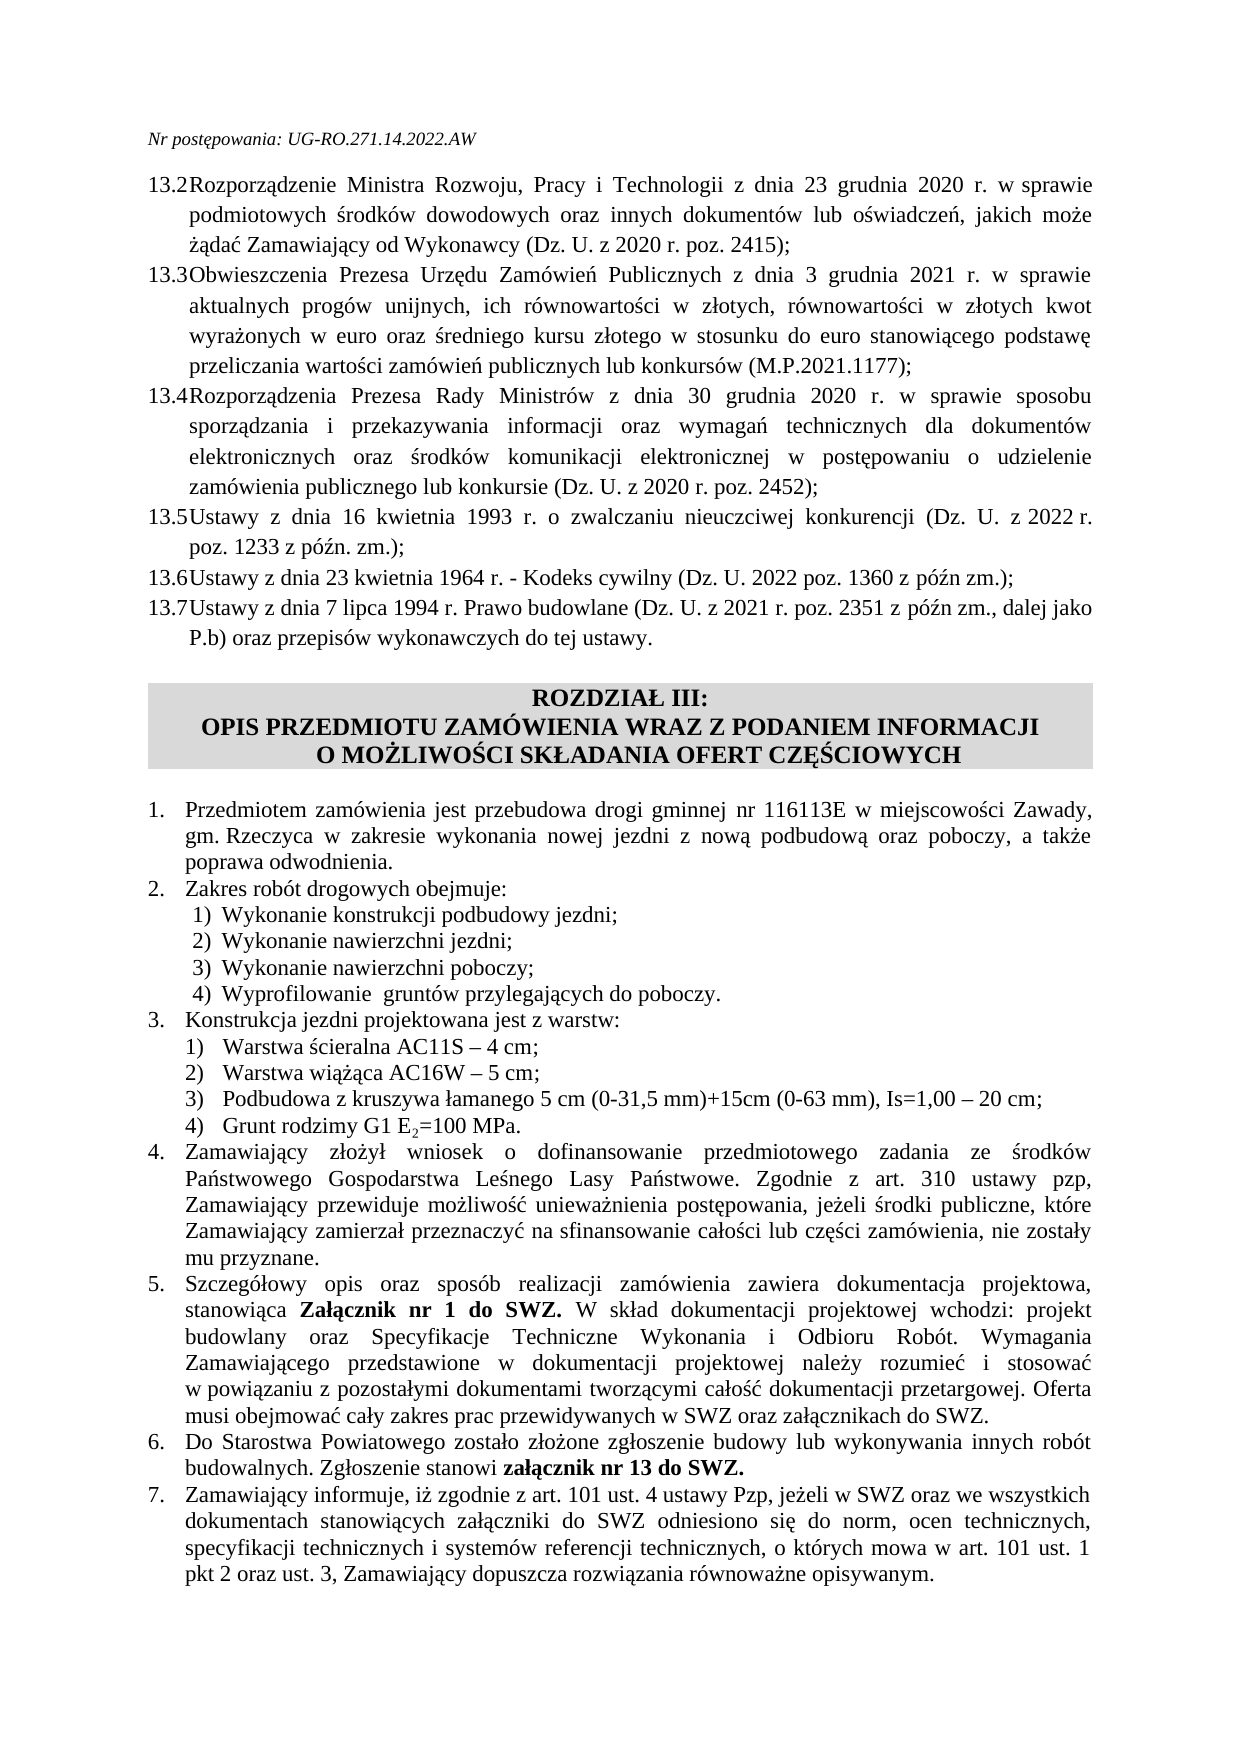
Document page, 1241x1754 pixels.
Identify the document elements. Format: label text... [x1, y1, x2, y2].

list Podbudowa z kruszywa łamanego 5 cm (0-31,5 mm)+15cm (0-63 mm), Is=1,00 – 20 cm; [185, 1086, 1093, 1112]
list Warstwa wiążąca AC16W – 5 cm; [185, 1059, 1093, 1086]
list Przedmiotem zamówienia jest przebudowa drogi gminnej nr 116113E w miejscowości Zawady, gm. Rzeczyca w zakresie wykonania nowej jezdni z nową podbudową oraz poboczy, a także poprawa odwodnienia. [148, 796, 1093, 875]
list Konstrukcja jezdni projektowana jest z warstw: [148, 1006, 1093, 1033]
list Do Starostwa Powiatowego zostało złożone zgłoszenie budowy lub wykonywania innych robót budowalnych. Zgłoszenie stanowi załącznik nr 13 do SWZ. [148, 1428, 1093, 1481]
list Warstwa ścieralna AC11S – 4 cm; [185, 1033, 1093, 1059]
list Ustawy z dnia 16 kwietnia 1993 r. o zwalczaniu nieuczciwej konkurencji (Dz. U. z 2022 r. poz. 1233 z późn. zm.); [148, 503, 1093, 560]
list Wykonanie nawierzchni jezdni; [192, 927, 1093, 954]
list Wykonanie konstrukcji podbudowy jezdni; [192, 901, 1093, 927]
list Wyprofilowanie gruntów przylegających do poboczy. [192, 980, 1093, 1006]
list Rozporządzenie Ministra Rozwoju, Pracy i Technologii z dnia 23 grudnia 2020 r. w sprawie podmiotowych środków dowodowych oraz innych dokumentów lub oświadczeń, jakich może żądać Zamawiający od Wykonawcy (Dz. U. z 2020 r. poz. 2415); [148, 171, 1093, 258]
subtitle OPIS PRZEDMIOTU ZAMÓWIENIA WRAZ Z PODANIEM INFORMACJI O MOŻLIWOŚCI SKŁADANIA OFERT CZĘŚCIOWYCH [148, 712, 1093, 769]
list Obwieszczenia Prezesa Urzędu Zamówień Publicznych z dnia 3 grudnia 2021 r. w sprawie aktualnych progów unijnych, ich równowartości w złotych, równowartości w złotych kwot wyrażonych w euro oraz średniego kursu złotego w stosunku do euro stanowiącego podstawę przeliczania wartości zamówień publicznych lub konkursów (M.P.2021.1177); [148, 262, 1093, 378]
list Zamawiający złożył wniosek o dofinansowanie przedmiotowego zadania ze środków Państwowego Gospodarstwa Leśnego Lasy Państwowe. Zgodnie z art. 310 ustawy pzp, Zamawiający przewiduje możliwość unieważnienia postępowania, jeżeli środki publiczne, które Zamawiający zamierzał przeznaczyć na sfinansowanie całości lub części zamówienia, nie zostały mu przyznane. [148, 1138, 1093, 1270]
list Zakres robót drogowych obejmuje: [148, 875, 1093, 901]
list Grunt rodzimy G1 E₂=100 MPa. [185, 1112, 1093, 1138]
subtitle ROZDZIAŁ III: [148, 683, 1093, 712]
list Ustawy z dnia 23 kwietnia 1964 r. - Kodeks cywilny (Dz. U. 2022 poz. 1360 z późn zm.); [148, 564, 1093, 590]
list Rozporządzenia Prezesa Rady Ministrów z dnia 30 grudnia 2020 r. w sprawie sposobu sporządzania i przekazywania informacji oraz wymagań technicznych dla dokumentów elektronicznych oraz środków komunikacji elektronicznej w postępowaniu o udzielenie zamówienia publicznego lub konkursie (Dz. U. z 2020 r. poz. 2452); [148, 382, 1093, 499]
list Szczegółowy opis oraz sposób realizacji zamówienia zawiera dokumentacja projektowa, stanowiąca Załącznik nr 1 do SWZ. W skład dokumentacji projektowej wchodzi: projekt budowlany oraz Specyfikacje Techniczne Wykonania i Odbioru Robót. Wymagania Zamawiającego przedstawione w dokumentacji projektowej należy rozumieć i stosować w powiązaniu z pozostałymi dokumentami tworzącymi całość dokumentacji przetargowej. Oferta musi obejmować cały zakres prac przewidywanych w SWZ oraz załącznikach do SWZ. [148, 1270, 1093, 1428]
list Ustawy z dnia 7 lipca 1994 r. Prawo budowlane (Dz. U. z 2021 r. poz. 2351 z późn zm., dalej jako P.b) oraz przepisów wykonawczych do tej ustawy. [148, 594, 1093, 650]
list Zamawiający informuje, iż zgodnie z art. 101 ust. 4 ustawy Pzp, jeżeli w SWZ oraz we wszystkich dokumentach stanowiących załączniki do SWZ odniesiono się do norm, ocen technicznych, specyfikacji technicznych i systemów referencji technicznych, o których mowa w art. 101 ust. 1 pkt 2 oraz ust. 3, Zamawiający dopuszcza rozwiązania równoważne opisywanym. [148, 1481, 1093, 1586]
list Wykonanie nawierzchni poboczy; [192, 954, 1093, 980]
